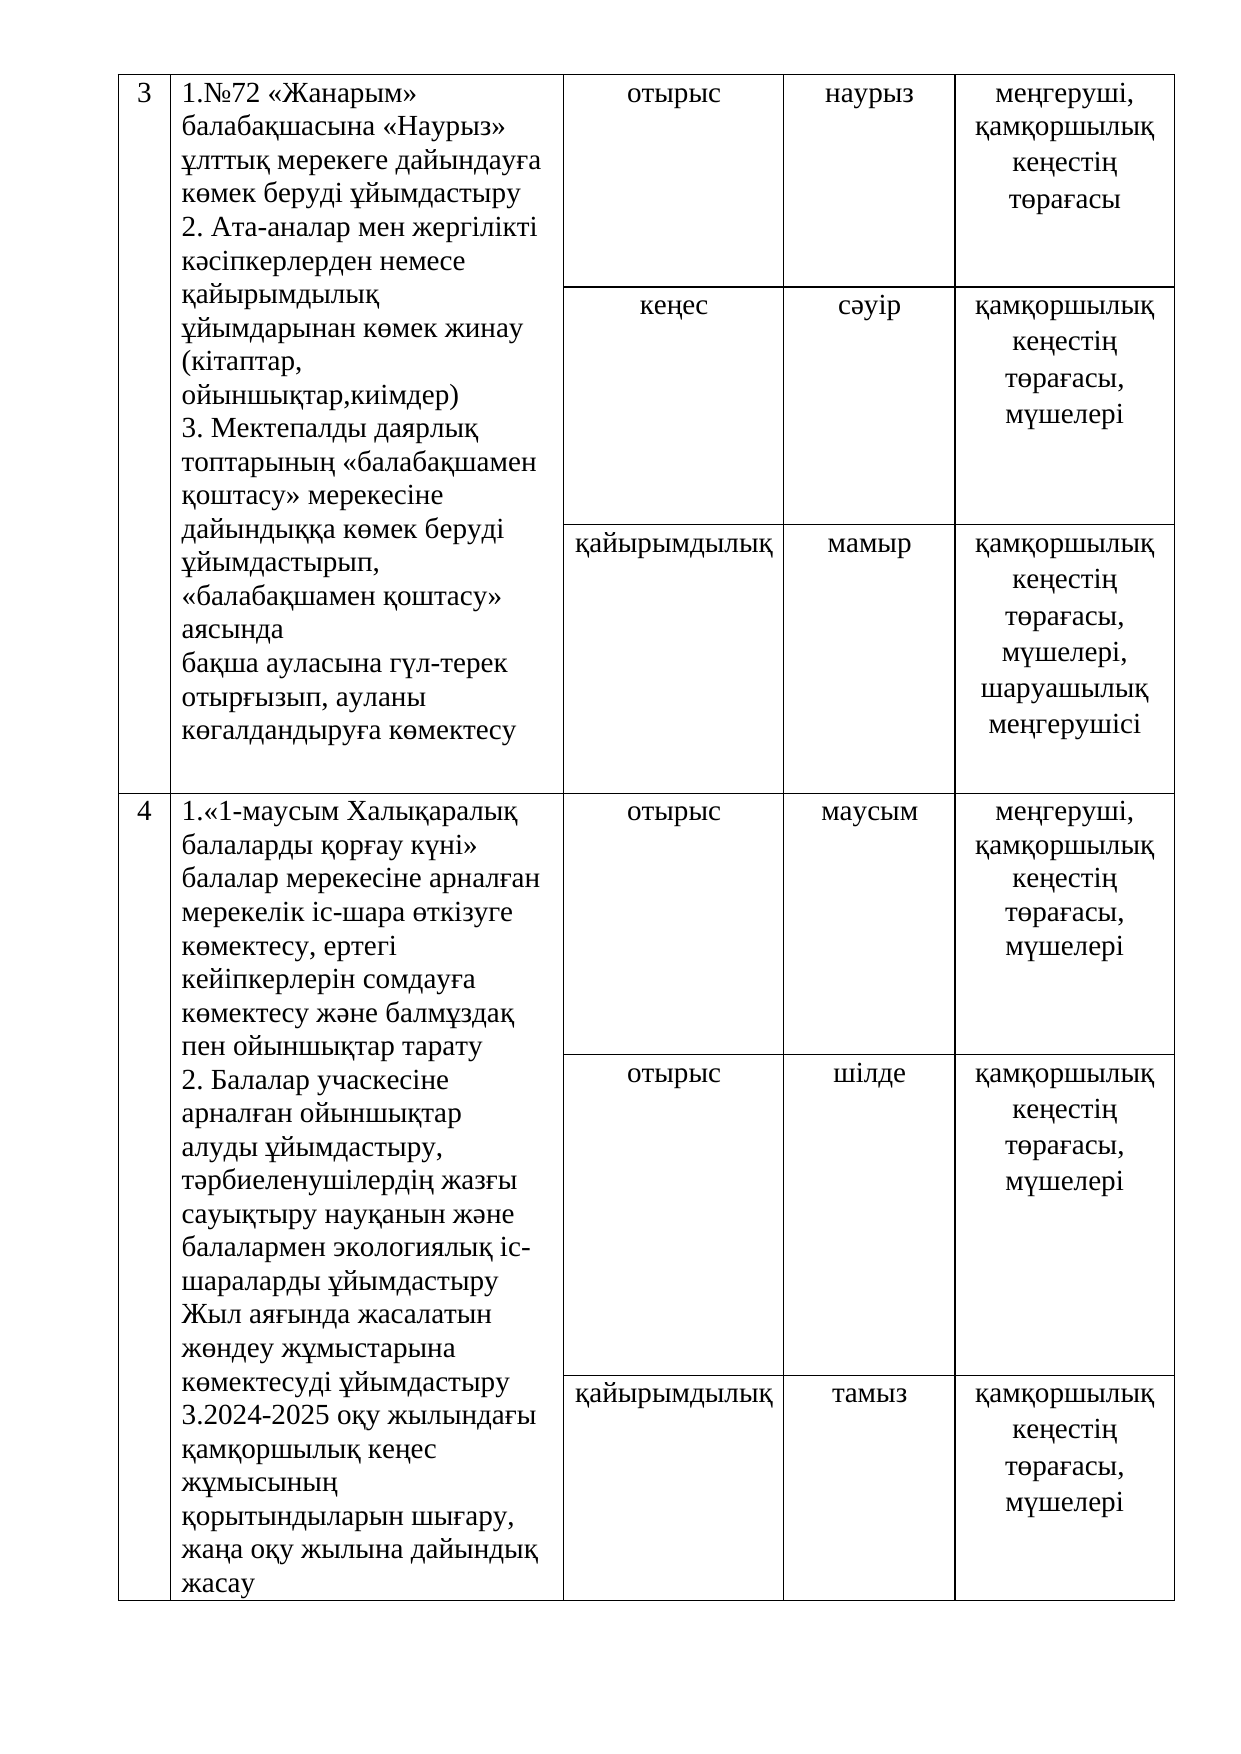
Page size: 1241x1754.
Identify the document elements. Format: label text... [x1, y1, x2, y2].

table_cell қамқоршылық кеңестің төрағасы, мүшелері, шаруашылық меңгерушісі [956, 525, 1174, 792]
table_cell маусым [784, 794, 954, 1054]
table_cell 4 [119, 794, 170, 1600]
table_cell қамқоршылық кеңестің төрағасы, мүшелері [956, 288, 1174, 524]
table_cell отырыс [564, 75, 783, 286]
table_cell меңгеруші, қамқоршылық кеңестің төрағасы [956, 75, 1174, 286]
table_cell 1.«1-маусым Халықаралық балаларды қорғау күні» балалар мерекесіне арналған мерекелік іс-шара өткізуге көмектесу, ертегі кейіпкерлерін сомдауға көмектесу және балмұздақ пен ойыншықтар тарату 2. Балалар учаскесіне арналған ойыншықтар алуды ұйымдастыру, тәрбиеленушілердің жазғы сауықтыру науқанын және балалармен экологиялық іс-шараларды ұйымдастыру Жыл аяғында жасалатын жөндеу жұмыстарына көмектесуді ұйымдастыру 3.2024-2025 оқу жылындағы қамқоршылық кеңес жұмысының қорытындыларын шығару, жаңа оқу жылына дайындық жасау [171, 794, 563, 1600]
table_cell қайырымдылық [564, 1376, 783, 1600]
table_cell 3 [119, 75, 170, 792]
table_cell кеңес [564, 288, 783, 524]
table_cell наурыз [784, 75, 954, 286]
table_cell отырыс [564, 794, 783, 1054]
table_cell қамқоршылық кеңестің төрағасы, мүшелері [956, 1376, 1174, 1600]
table_cell 1.№72 «Жанарым» балабақшасына «Наурыз» ұлттық мерекеге дайындауға көмек беруді ұйымдастыру 2. Ата-аналар мен жергілікті кәсіпкерлерден немесе қайырымдылық ұйымдарынан көмек жинау (кітаптар, ойыншықтар,киімдер) 3. Мектепалды даярлық топтарының «балабақшамен қоштасу» мерекесіне дайындыққа көмек беруді ұйымдастырып, «балабақшамен қоштасу» аясында бақша ауласына гүл-терек отырғызып, ауланы көгалдандыруға көмектесу [171, 75, 563, 792]
table_cell қамқоршылық кеңестің төрағасы, мүшелері [956, 1055, 1174, 1374]
table_cell сәуір [784, 288, 954, 524]
table_cell тамыз [784, 1376, 954, 1600]
table_cell отырыс [564, 1055, 783, 1374]
table_cell мамыр [784, 525, 954, 792]
table_cell меңгеруші, қамқоршылық кеңестің төрағасы, мүшелері [956, 794, 1174, 1054]
table_cell қайырымдылық [564, 525, 783, 792]
table_cell шілде [784, 1055, 954, 1374]
